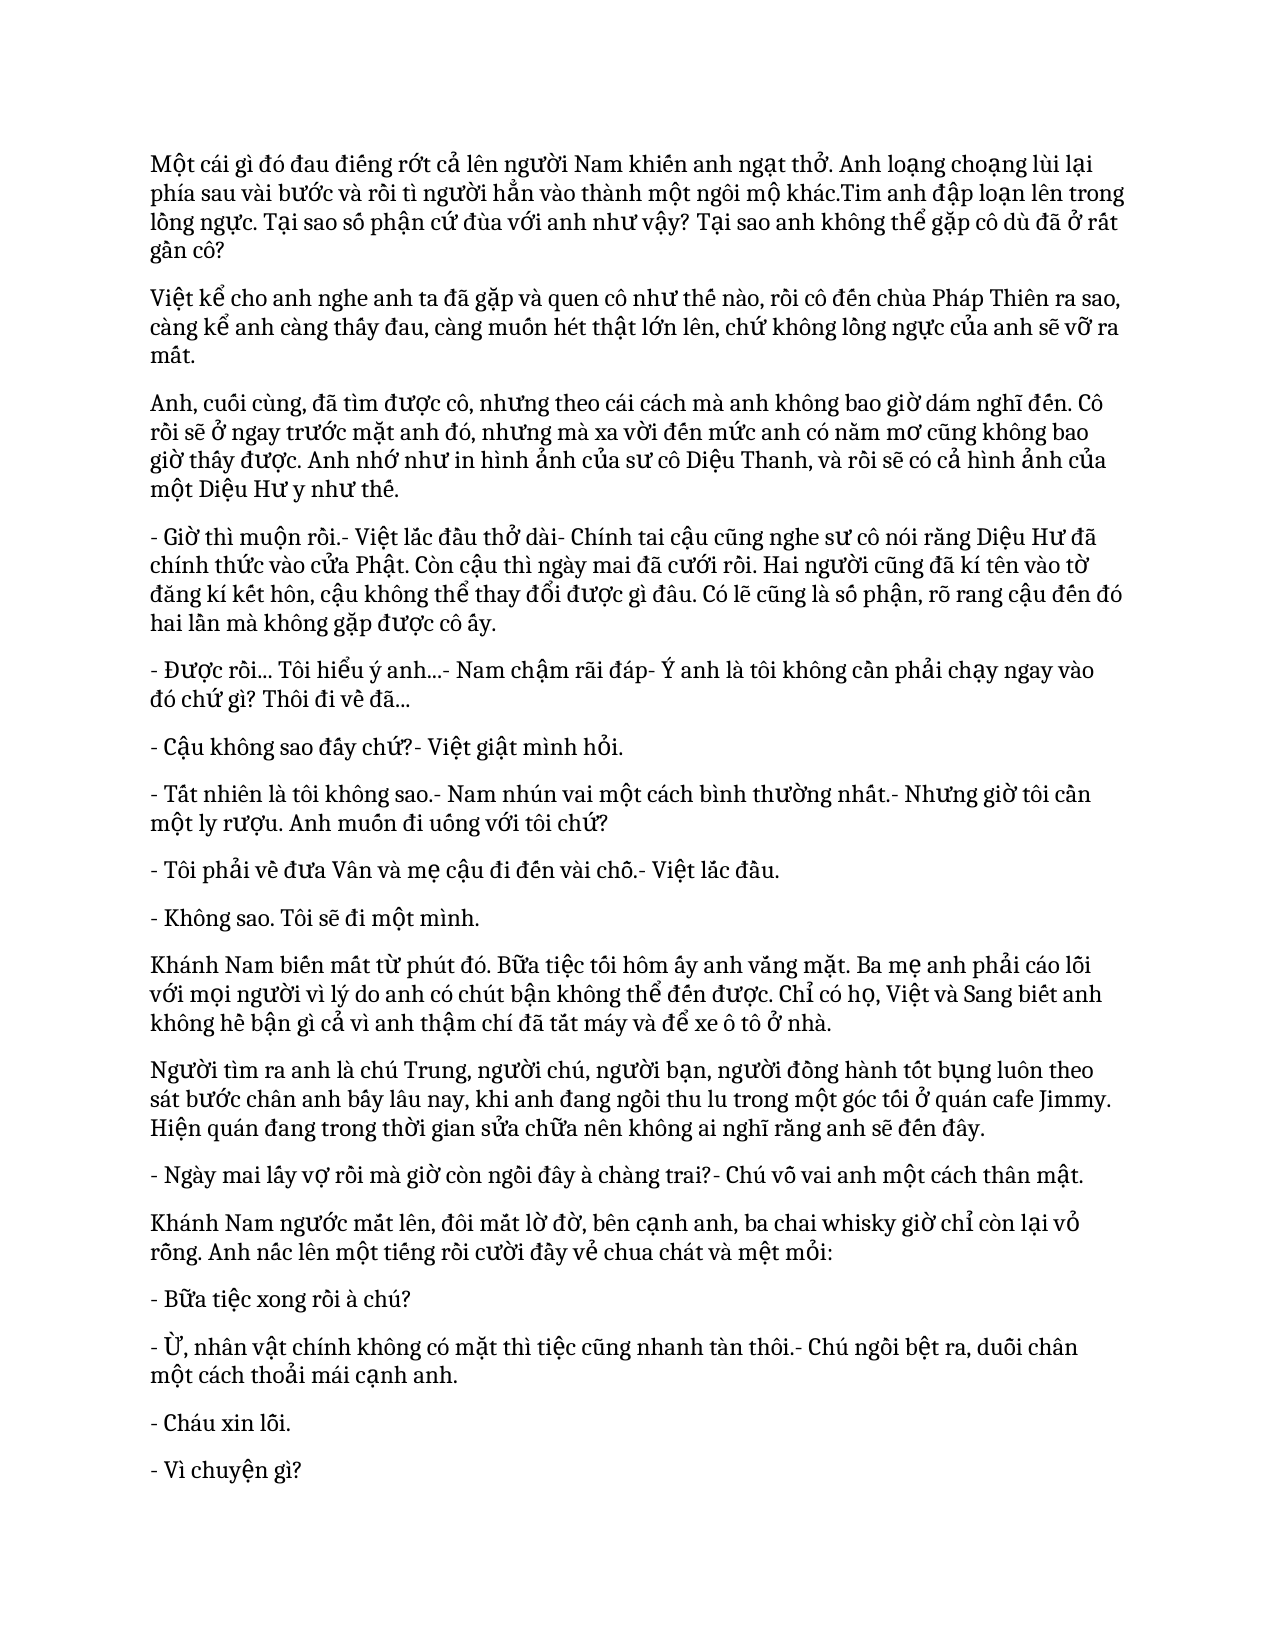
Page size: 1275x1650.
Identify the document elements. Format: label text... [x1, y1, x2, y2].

text - Giờ thì muộn rồi.- Việt lắc đầu thở dài- Chính tai cậu cũng nghe sư cô nói rằng Diệu Hư đã chính thức vào cửa Phật. Còn cậu thì ngày mai đã cưới rồi. Hai người cũng đã kí tên vào tờ đăng kí kết hôn, cậu không thể thay đổi được gì đâu. Có lẽ cũng là số phận, rõ rang cậu đến đó hai lần mà không gặp được cô ấy. [150, 522, 1125, 637]
text Người tìm ra anh là chú Trung, người chú, người bạn, người đồng hành tốt bụng luôn theo sát bước chân anh bấy lâu nay, khi anh đang ngồi thu lu trong một góc tối ở quán cafe Jimmy. Hiện quán đang trong thời gian sửa chữa nên không ai nghĩ rằng anh sẽ đến đây. [150, 1056, 1125, 1142]
text - Ừ, nhân vật chính không có mặt thì tiệc cũng nhanh tàn thôi.- Chú ngồi bệt ra, duỗi chân một cách thoải mái cạnh anh. [150, 1332, 1125, 1390]
text - Cậu không sao đấy chứ?- Việt giật mình hỏi. [150, 732, 1125, 761]
text Anh, cuối cùng, đã tìm được cô, nhưng theo cái cách mà anh không bao giờ dám nghĩ đến. Cô rồi sẽ ở ngay trước mặt anh đó, nhưng mà xa vời đến mức anh có nằm mơ cũng không bao giờ thấy được. Anh nhớ như in hình ảnh của sư cô Diệu Thanh, và rồi sẽ có cả hình ảnh của một Diệu Hư y như thế. [150, 389, 1125, 504]
text - Không sao. Tôi sẽ đi một mình. [150, 904, 1125, 932]
text Khánh Nam biến mất từ phút đó. Bữa tiệc tối hôm ấy anh vắng mặt. Ba mẹ anh phải cáo lỗi với mọi người vì lý do anh có chút bận không thể đến được. Chỉ có họ, Việt và Sang biết anh không hề bận gì cả vì anh thậm chí đã tắt máy và để xe ô tô ở nhà. [150, 951, 1125, 1037]
text - Vì chuyện gì? [150, 1456, 1125, 1485]
text - Bữa tiệc xong rồi à chú? [150, 1285, 1125, 1314]
text - Ngày mai lấy vợ rồi mà giờ còn ngồi đây à chàng trai?- Chú vỗ vai anh một cách thân mật. [150, 1161, 1125, 1190]
text - Tôi phải về đưa Vân và mẹ cậu đi đến vài chỗ.- Việt lắc đầu. [150, 856, 1125, 885]
text - Tất nhiên là tôi không sao.- Nam nhún vai một cách bình thường nhất.- Nhưng giờ tôi cần một ly rượu. Anh muốn đi uống với tôi chứ? [150, 780, 1125, 837]
text Khánh Nam ngước mắt lên, đôi mắt lờ đờ, bên cạnh anh, ba chai whisky giờ chỉ còn lại vỏ rỗng. Anh nấc lên một tiếng rồi cười đầy vẻ chua chát và mệt mỏi: [150, 1209, 1125, 1266]
text Một cái gì đó đau điếng rớt cả lên người Nam khiến anh ngạt thở. Anh loạng choạng lùi lại phía sau vài bước và rồi tì người hẳn vào thành một ngôi mộ khác.Tim anh đập loạn lên trong lồng ngực. Tại sao số phận cứ đùa với anh như vậy? Tại sao anh không thể gặp cô dù đã ở rất gần cô? [150, 150, 1125, 265]
text - Cháu xin lỗi. [150, 1409, 1125, 1437]
text - Được rồi... Tôi hiểu ý anh...- Nam chậm rãi đáp- Ý anh là tôi không cần phải chạy ngay vào đó chứ gì? Thôi đi về đã... [150, 656, 1125, 714]
text Việt kể cho anh nghe anh ta đã gặp và quen cô như thế nào, rồi cô đến chùa Pháp Thiên ra sao, càng kể anh càng thấy đau, càng muốn hét thật lớn lên, chứ không lồng ngực của anh sẽ vỡ ra mất. [150, 284, 1125, 370]
